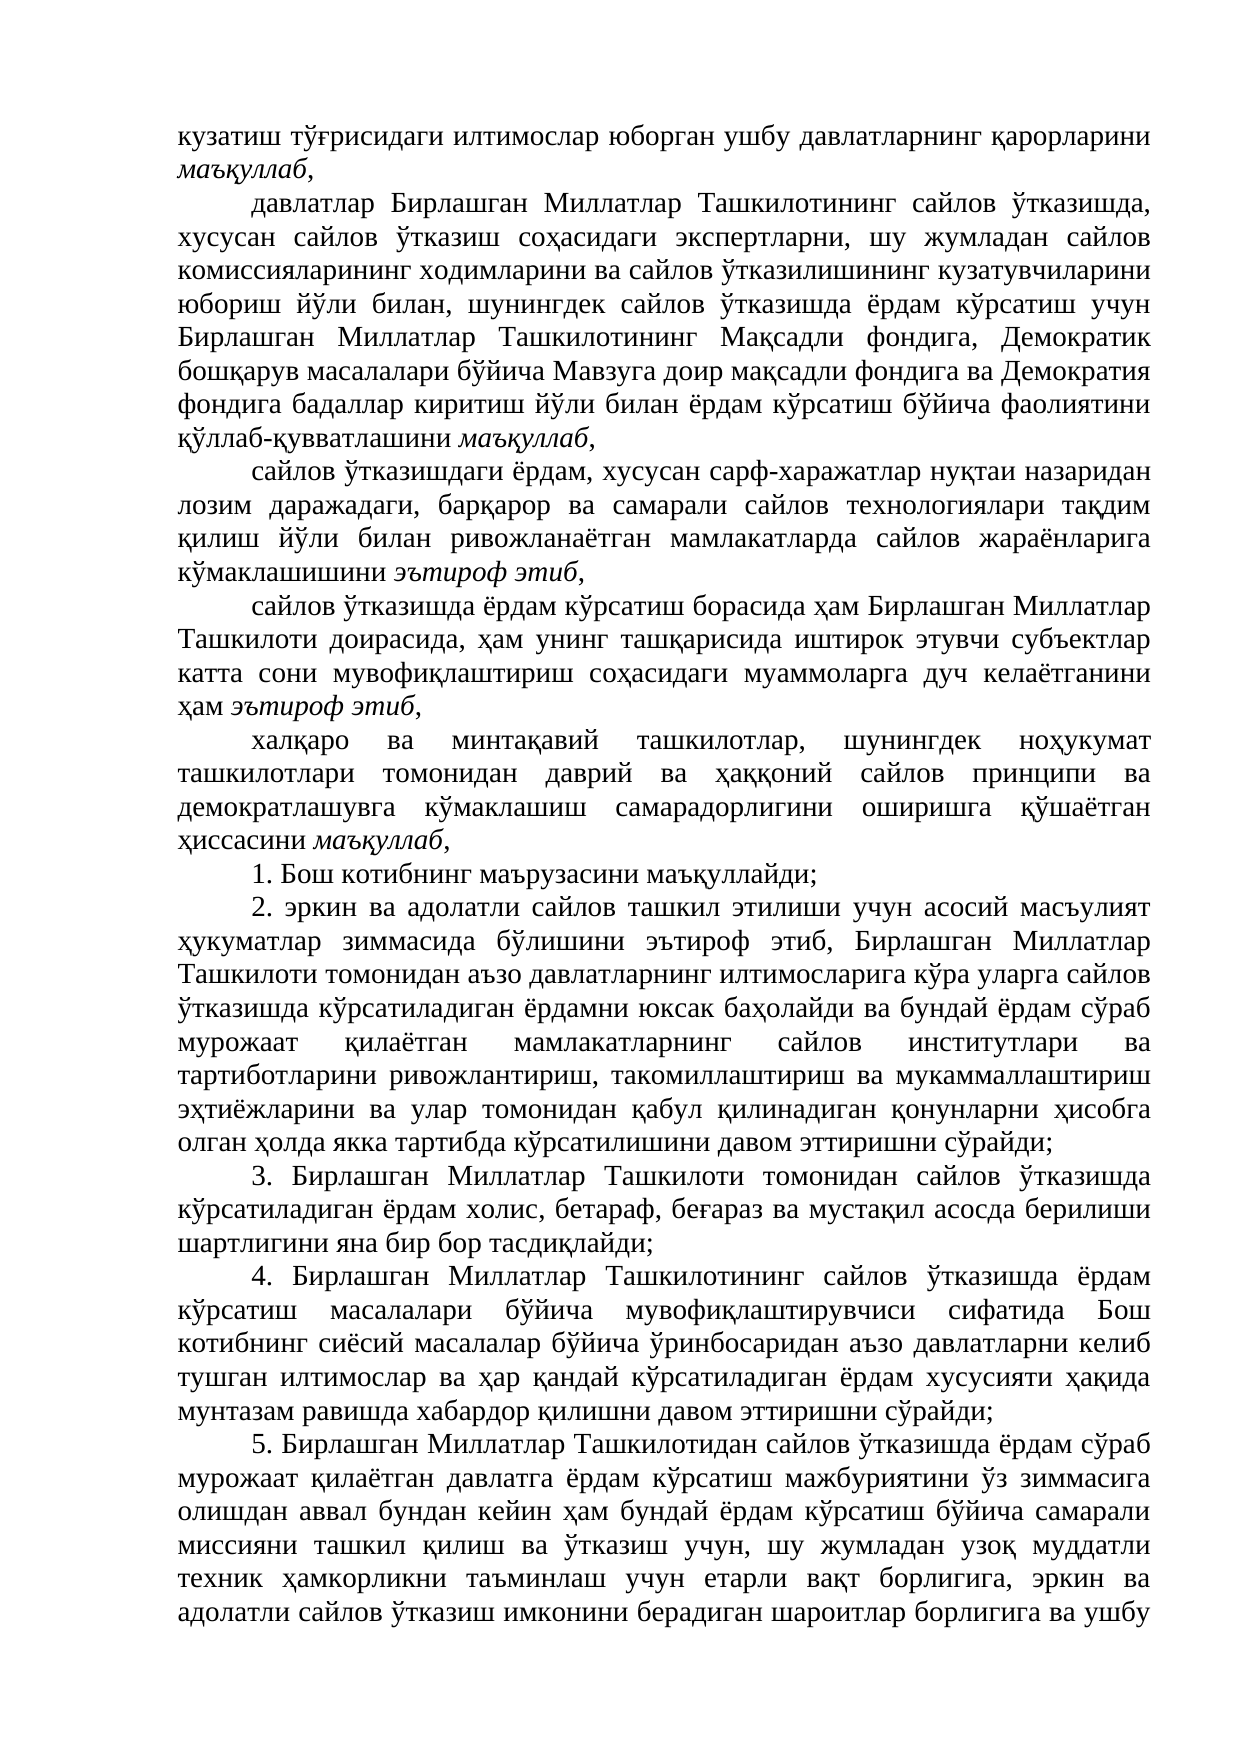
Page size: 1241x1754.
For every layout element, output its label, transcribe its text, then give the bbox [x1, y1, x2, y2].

text халқаро ва минтақавий ташкилотлар, шунингдек ноҳукумат ташкилотлари томонидан даврий ва ҳаққоний сайлов принципи ва демократлашувга кўмаклашиш самарадорлигини оширишга қўшаётган ҳиссасини маъқуллаб, [177, 722, 1152, 856]
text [177, 1426, 1152, 1627]
text 3. Бирлашган Миллатлар Ташкилоти томонидан сайлов ўтказишда кўрсатиладиган ёрдам холис, бетараф, беғараз ва мустақил асосда берилиши шартлигини яна бир бор тасдиқлайди; [177, 1158, 1152, 1258]
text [177, 118, 1152, 185]
text 1. Бош котибнинг маърузасини маъқуллайди; [177, 856, 1152, 889]
text сайлов ўтказишда ёрдам кўрсатиш борасида ҳам Бирлашган Миллатлар Ташкилоти доирасида, ҳам унинг ташқарисида иштирок этувчи субъектлар катта сони мувофиқлаштириш соҳасидаги муаммоларга дуч келаётганини ҳам эътироф этиб, [177, 588, 1152, 722]
text сайлов ўтказишдаги ёрдам, хусусан сарф-харажатлар нуқтаи назаридан лозим даражадаги, барқарор ва самарали сайлов технологиялари тақдим қилиш йўли билан ривожланаётган мамлакатларда сайлов жараёнларига кўмаклашишини эътироф этиб, [177, 453, 1152, 588]
text давлатлар Бирлашган Миллатлар Ташкилотининг сайлов ўтказишда, хусусан сайлов ўтказиш соҳасидаги экспертларни, шу жумладан сайлов комиссияларининг ходимларини ва сайлов ўтказилишининг кузатувчиларини юбориш йўли билан, шунингдек сайлов ўтказишда ёрдам кўрсатиш учун Бирлашган Миллатлар Ташкилотининг Мақсадли фондига, Демократик бошқарув масалалари бўйича Мавзуга доир мақсадли фондига ва Демократия фондига бадаллар киритиш йўли билан ёрдам кўрсатиш бўйича фаолиятини қўллаб-қувватлашини маъқуллаб, [177, 185, 1152, 453]
text 2. эркин ва адолатли сайлов ташкил этилиши учун асосий масъулият ҳукуматлар зиммасида бўлишини эътироф этиб, Бирлашган Миллатлар Ташкилоти томонидан аъзо давлатларнинг илтимосларига кўра уларга сайлов ўтказишда кўрсатиладиган ёрдамни юксак баҳолайди ва бундай ёрдам сўраб мурожаат қилаётган мамлакатларнинг сайлов институтлари ва тартиботларини ривожлантириш, такомиллаштириш ва мукаммаллаштириш эҳтиёжларини ва улар томонидан қабул қилинадиган қонунларни ҳисобга олган ҳолда якка тартибда кўрсатилишини давом эттиришни сўрайди; [177, 889, 1152, 1158]
text 4. Бирлашган Миллатлар Ташкилотининг сайлов ўтказишда ёрдам кўрсатиш масалалари бўйича мувофиқлаштирувчиси сифатида Бош котибнинг сиёсий масалалар бўйича ўринбосаридан аъзо давлатларни келиб тушган илтимослар ва ҳар қандай кўрсатиладиган ёрдам хусусияти ҳақида мунтазам равишда хабардор қилишни давом эттиришни сўрайди; [177, 1258, 1152, 1426]
